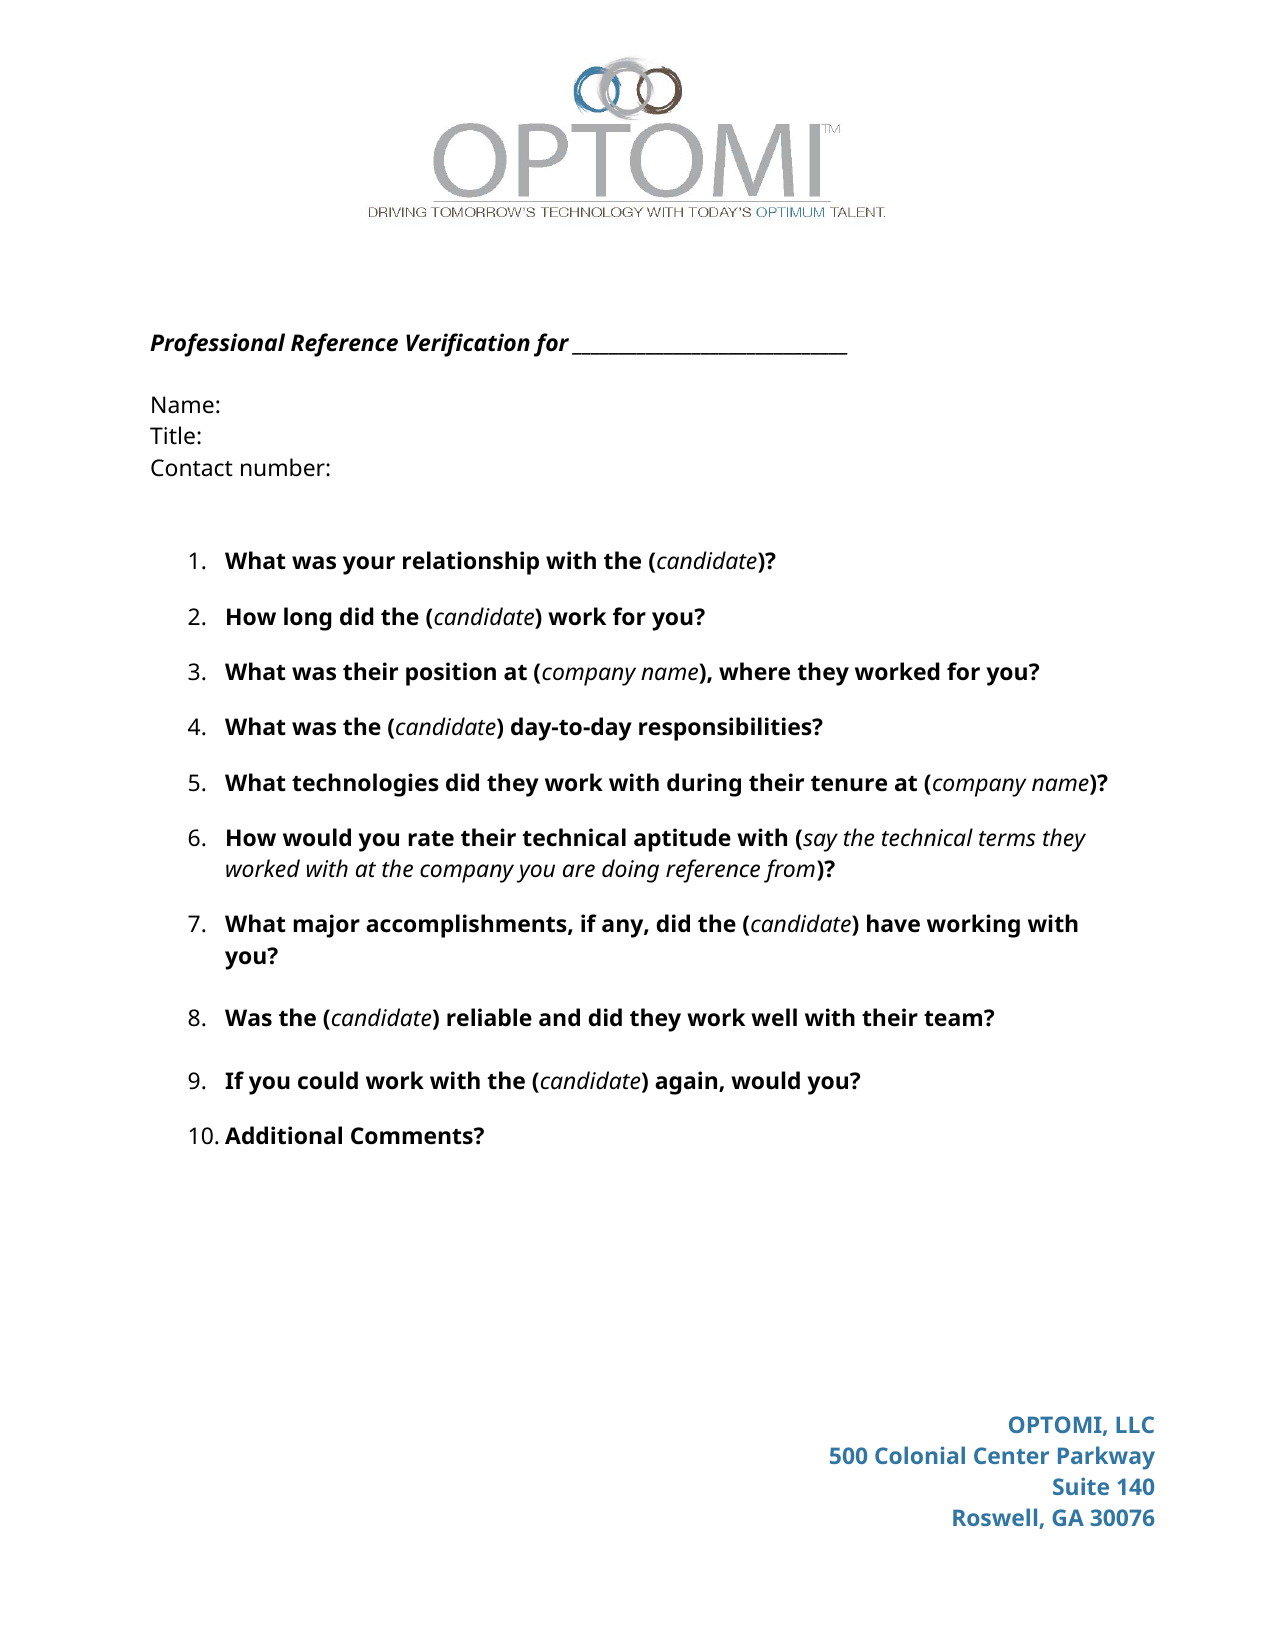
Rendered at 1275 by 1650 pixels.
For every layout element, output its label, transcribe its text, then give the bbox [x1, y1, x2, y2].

list What was your relationship with the (candidate)? [187, 545, 1125, 601]
text Contact number: [150, 451, 1125, 483]
list How long did the (candidate) work for you? [187, 601, 1125, 656]
text Title: [150, 420, 1125, 451]
list What was their position at (company name), where they worked for you? [187, 656, 1125, 711]
list What technologies did they work with during their tenure at (company name)? [187, 766, 1125, 822]
picture [360, 39, 892, 234]
list What major accomplishments, if any, did the (candidate) have working with you? [187, 908, 1125, 971]
list Additional Comments? [187, 1120, 1125, 1151]
list How would you rate their technical aptitude with (say the technical terms they worked with at the company you are doing reference from)? [187, 822, 1125, 908]
list Was the (candidate) reliable and did they work well with their team? [187, 1002, 1125, 1033]
list What was the (candidate) day-to-day responsibilities? [187, 711, 1125, 766]
list If you could work with the (candidate) again, would you? [187, 1064, 1125, 1120]
text Name: [150, 389, 1125, 420]
text Professional Reference Verification for ______________________________ [150, 326, 1125, 358]
